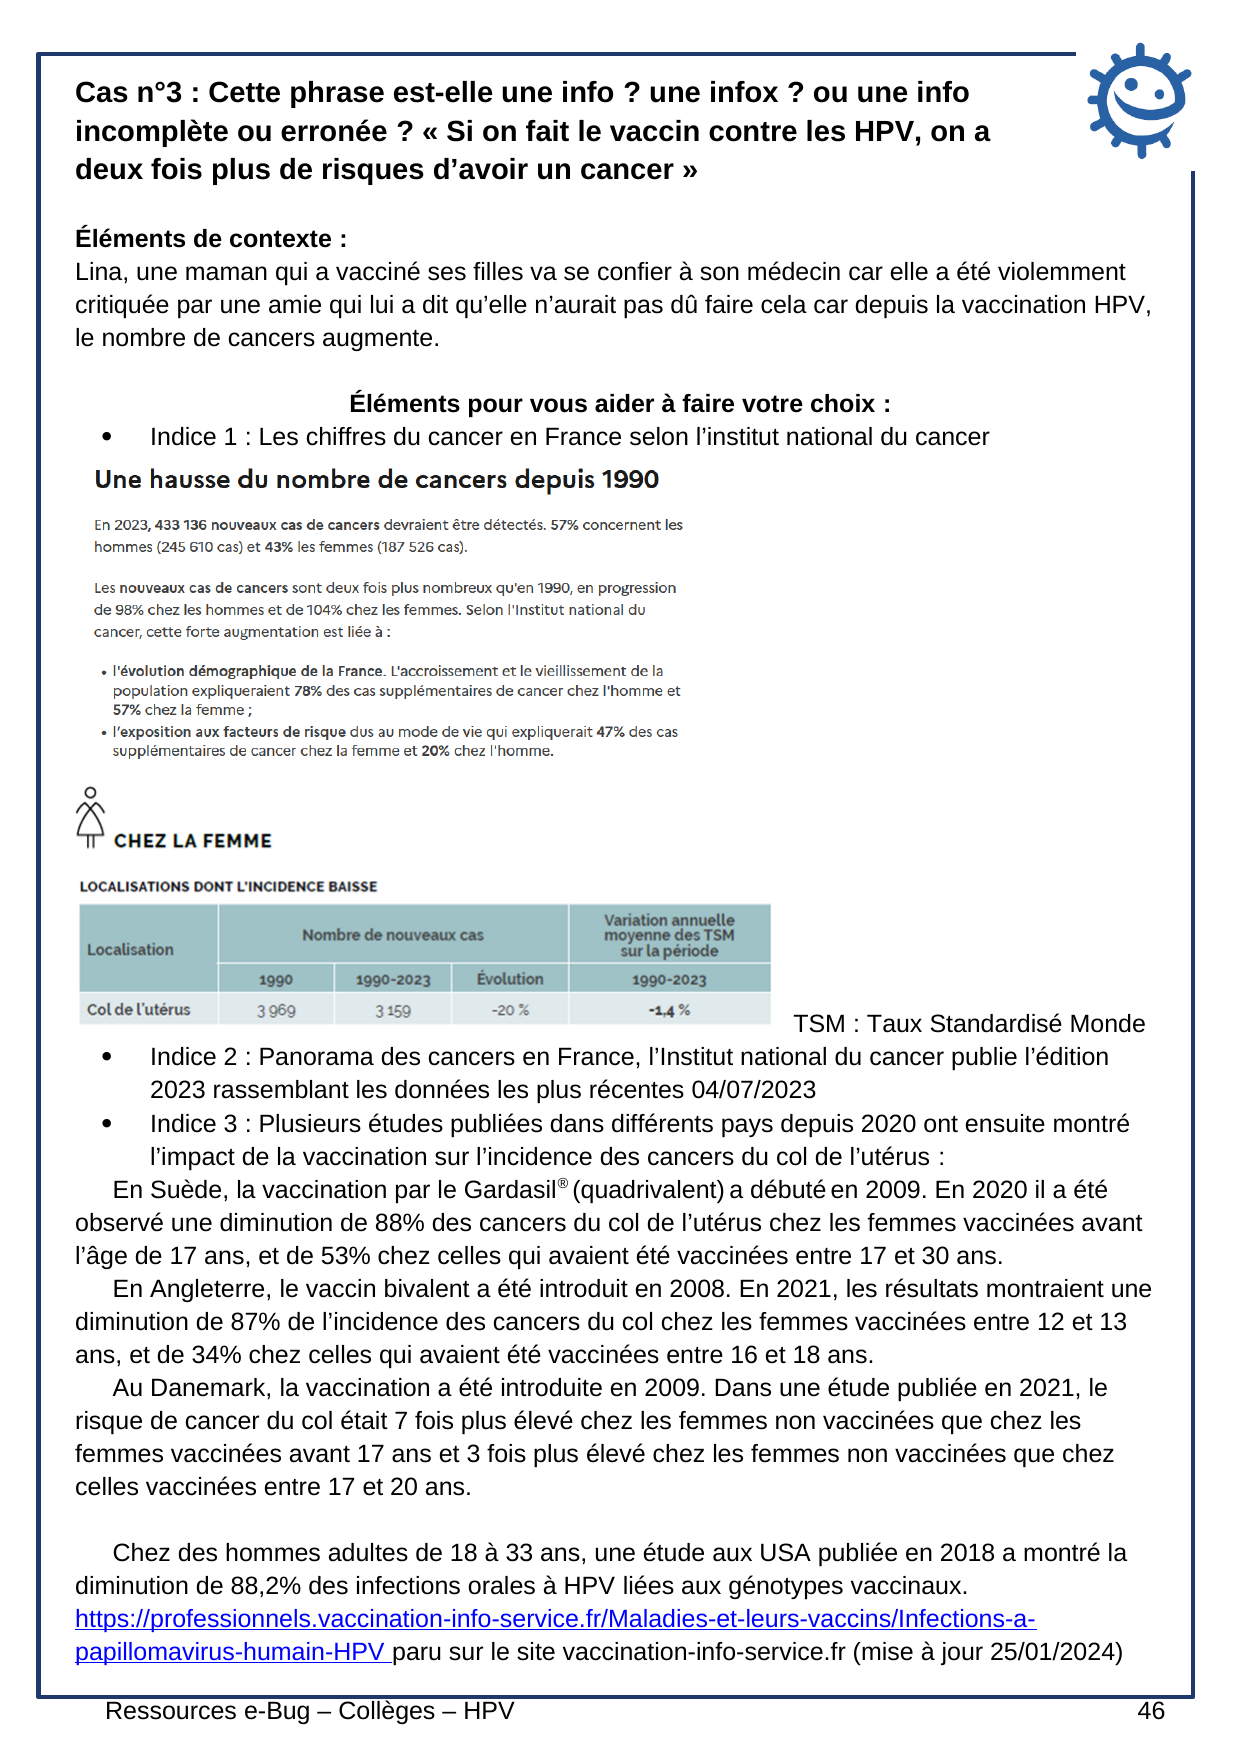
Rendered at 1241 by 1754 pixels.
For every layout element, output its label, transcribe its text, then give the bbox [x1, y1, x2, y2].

list Indice 1 : Les chiffres du cancer en France selon l’institut national du cancer [112, 422, 1165, 451]
text Chez des hommes adultes de 18 à 33 ans, une étude aux USA publiée en 2018 a montré la diminution de 88,2% des infections orales à HPV liées aux génotypes vaccinaux. https://professionnels.vaccination-info-service.fr/Maladies-et-leurs-vaccins/Infections-a-papillomavirus-humain-HPV paru sur le site vaccination-info-service.fr (mise à jour 25/01/2024) [75, 1538, 1165, 1666]
text En Suède, la vaccination par le Gardasil® (quadrivalent) a débuté en 2009. En 2020 il a été observé une diminution de 88% des cancers du col de l’utérus chez les femmes vaccinées avant l’âge de 17 ans, et de 53% chez celles qui avaient été vaccinées entre 17 et 30 ans. [75, 1175, 1165, 1269]
subtitle Éléments pour vous aider à faire votre choix : [75, 389, 1165, 417]
text Au Danemark, la vaccination a été introduite en 2009. Dans une étude publiée en 2021, le risque de cancer du col était 7 fois plus élevé chez les femmes non vaccinées que chez les femmes vaccinées avant 17 ans et 3 fois plus élevé chez les femmes non vaccinées que chez celles vaccinées entre 17 et 20 ans. [75, 1373, 1165, 1501]
text Éléments de contexte : [75, 224, 1165, 252]
subtitle Cas n°3 : Cette phrase est-elle une info ? une infox ? ou une info incomplète ou erronée ? « Si on fait le vaccin contre les HPV, on a deux fois plus de risques d’avoir un cancer » [75, 75, 1165, 186]
picture [75, 774, 793, 1033]
text Lina, une maman qui a vacciné ses filles va se confier à son médecin car elle a été violemment critiquée par une amie qui lui a dit qu’elle n’aurait pas dû faire cela car depuis la vaccination HPV, le nombre de cancers augmente. [75, 257, 1165, 351]
text En Angleterre, le vaccin bivalent a été introduit en 2008. En 2021, les résultats montraient une diminution de 87% de l’incidence des cancers du col chez les femmes vaccinées entre 12 et 13 ans, et de 34% chez celles qui avaient été vaccinées entre 16 et 18 ans. [75, 1274, 1165, 1368]
list Indice 2 : Panorama des cancers en France, l’Institut national du cancer publie l’édition 2023 rassemblant les données les plus récentes 04/07/2023 [112, 1042, 1165, 1104]
picture [1076, 40, 1203, 171]
picture [75, 455, 716, 771]
list Indice 3 : Plusieurs études publiées dans différents pays depuis 2020 ont ensuite montré l’impact de la vaccination sur l’incidence des cancers du col de l’utérus : [112, 1108, 1165, 1170]
